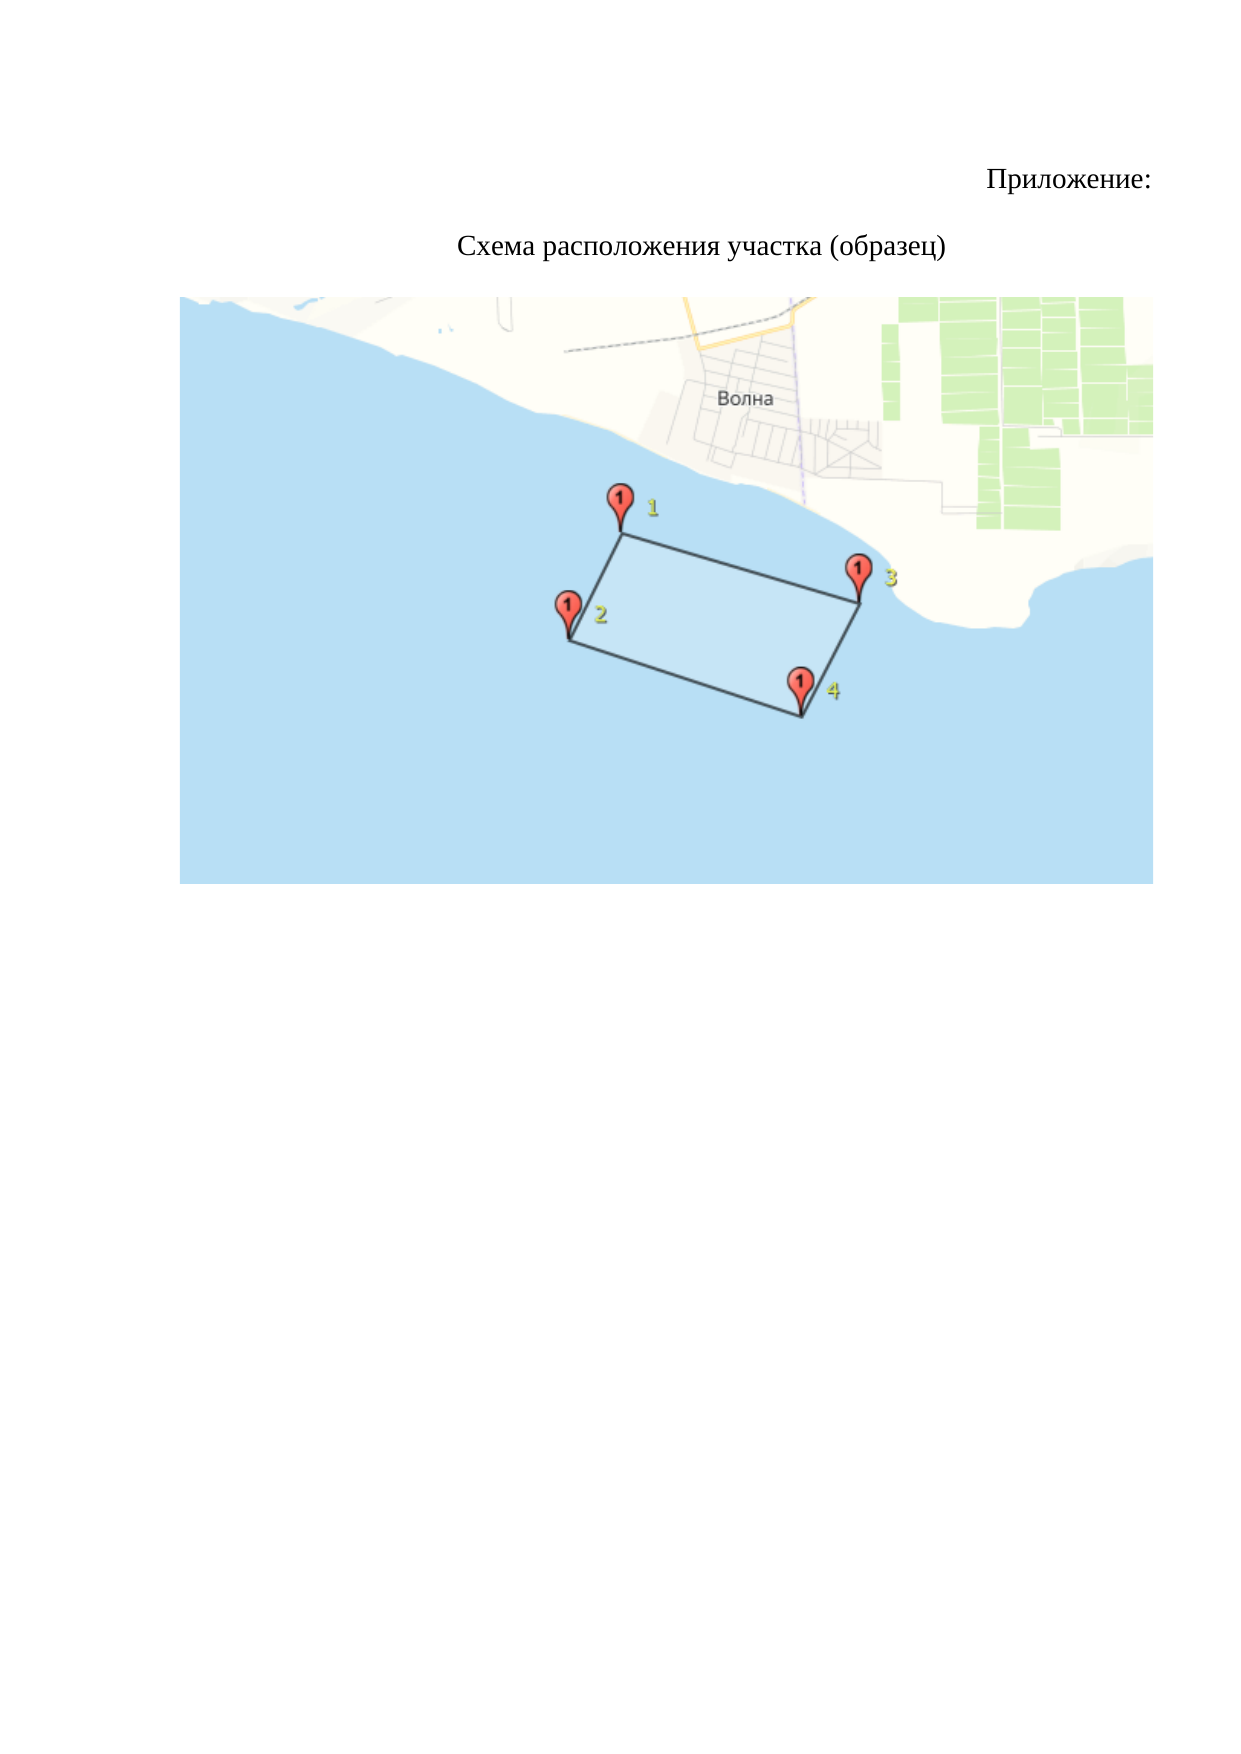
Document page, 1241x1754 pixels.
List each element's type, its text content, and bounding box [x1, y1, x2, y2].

picture [179, 297, 1154, 884]
text Схема расположения участка (образец) [177, 228, 1152, 262]
text Приложение: [177, 161, 1152, 195]
